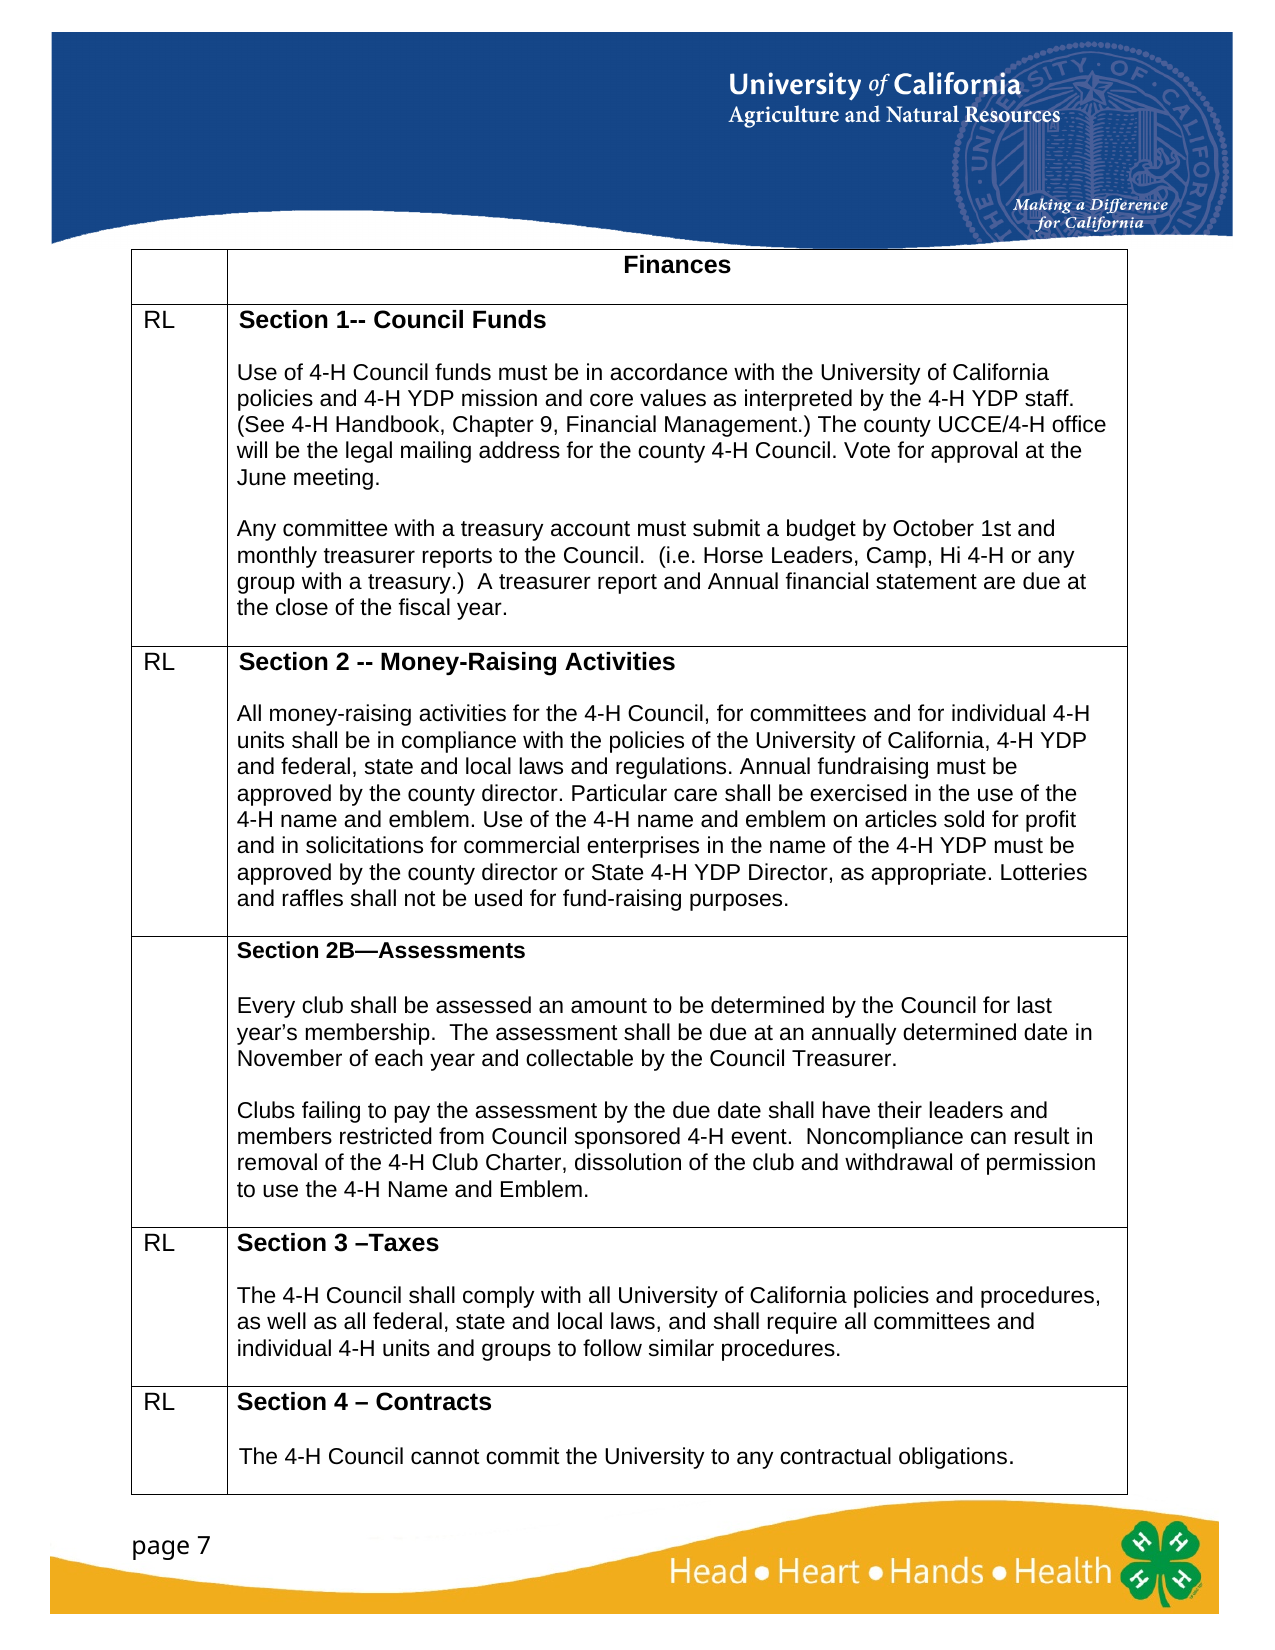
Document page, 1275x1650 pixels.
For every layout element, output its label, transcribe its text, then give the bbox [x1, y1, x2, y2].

table_cell Section 4 – Contracts The 4-H Council cannot commit the University to any contractual obligations. [228, 1387, 1127, 1494]
table_cell Article V Finances [228, 250, 1127, 304]
table_cell RL [132, 305, 227, 646]
table_cell Section 3 –Taxes The 4-H Council shall comply with all University of California policies and procedures, as well as all federal, state and local laws, and shall require all committees and individual 4-H units and groups to follow similar procedures. [228, 1228, 1127, 1386]
picture [51, 32, 1233, 249]
table_cell RL [132, 1387, 227, 1494]
table_cell [132, 250, 227, 304]
table_cell Section 1-- Council Funds Use of 4-H Council funds must be in accordance with the University of California policies and 4-H YDP mission and core values as interpreted by the 4-H YDP staff. (See 4-H Handbook, Chapter 9, Financial Management.) The county UCCE/4-H office will be the legal mailing address for the county 4-H Council. Vote for approval at the June meeting. Any committee with a treasury account must submit a budget by October 1st and monthly treasurer reports to the Council. (i.e. Horse Leaders, Camp, Hi 4-H or any group with a treasury.) A treasurer report and Annual financial statement are due at the close of the fiscal year. [228, 305, 1127, 646]
table_cell RL [132, 647, 227, 936]
picture [50, 1494, 1219, 1614]
table_cell Section 2B—Assessments Every club shall be assessed an amount to be determined by the Council for last year’s membership. The assessment shall be due at an annually determined date in November of each year and collectable by the Council Treasurer. Clubs failing to pay the assessment by the due date shall have their leaders and members restricted from Council sponsored 4-H event. Noncompliance can result in removal of the 4-H Club Charter, dissolution of the club and withdrawal of permission to use the 4-H Name and Emblem. [228, 937, 1127, 1227]
table_cell RL [132, 1228, 227, 1386]
table_cell Section 2 -- Money-Raising Activities All money-raising activities for the 4-H Council, for committees and for individual 4-H units shall be in compliance with the policies of the University of California, 4-H YDP and federal, state and local laws and regulations. Annual fundraising must be approved by the county director. Particular care shall be exercised in the use of the 4-H name and emblem. Use of the 4-H name and emblem on articles sold for profit and in solicitations for commercial enterprises in the name of the 4-H YDP must be approved by the county director or State 4-H YDP Director, as appropriate. Lotteries and raffles shall not be used for fund-raising purposes. [228, 647, 1127, 936]
table_cell [132, 937, 227, 1227]
